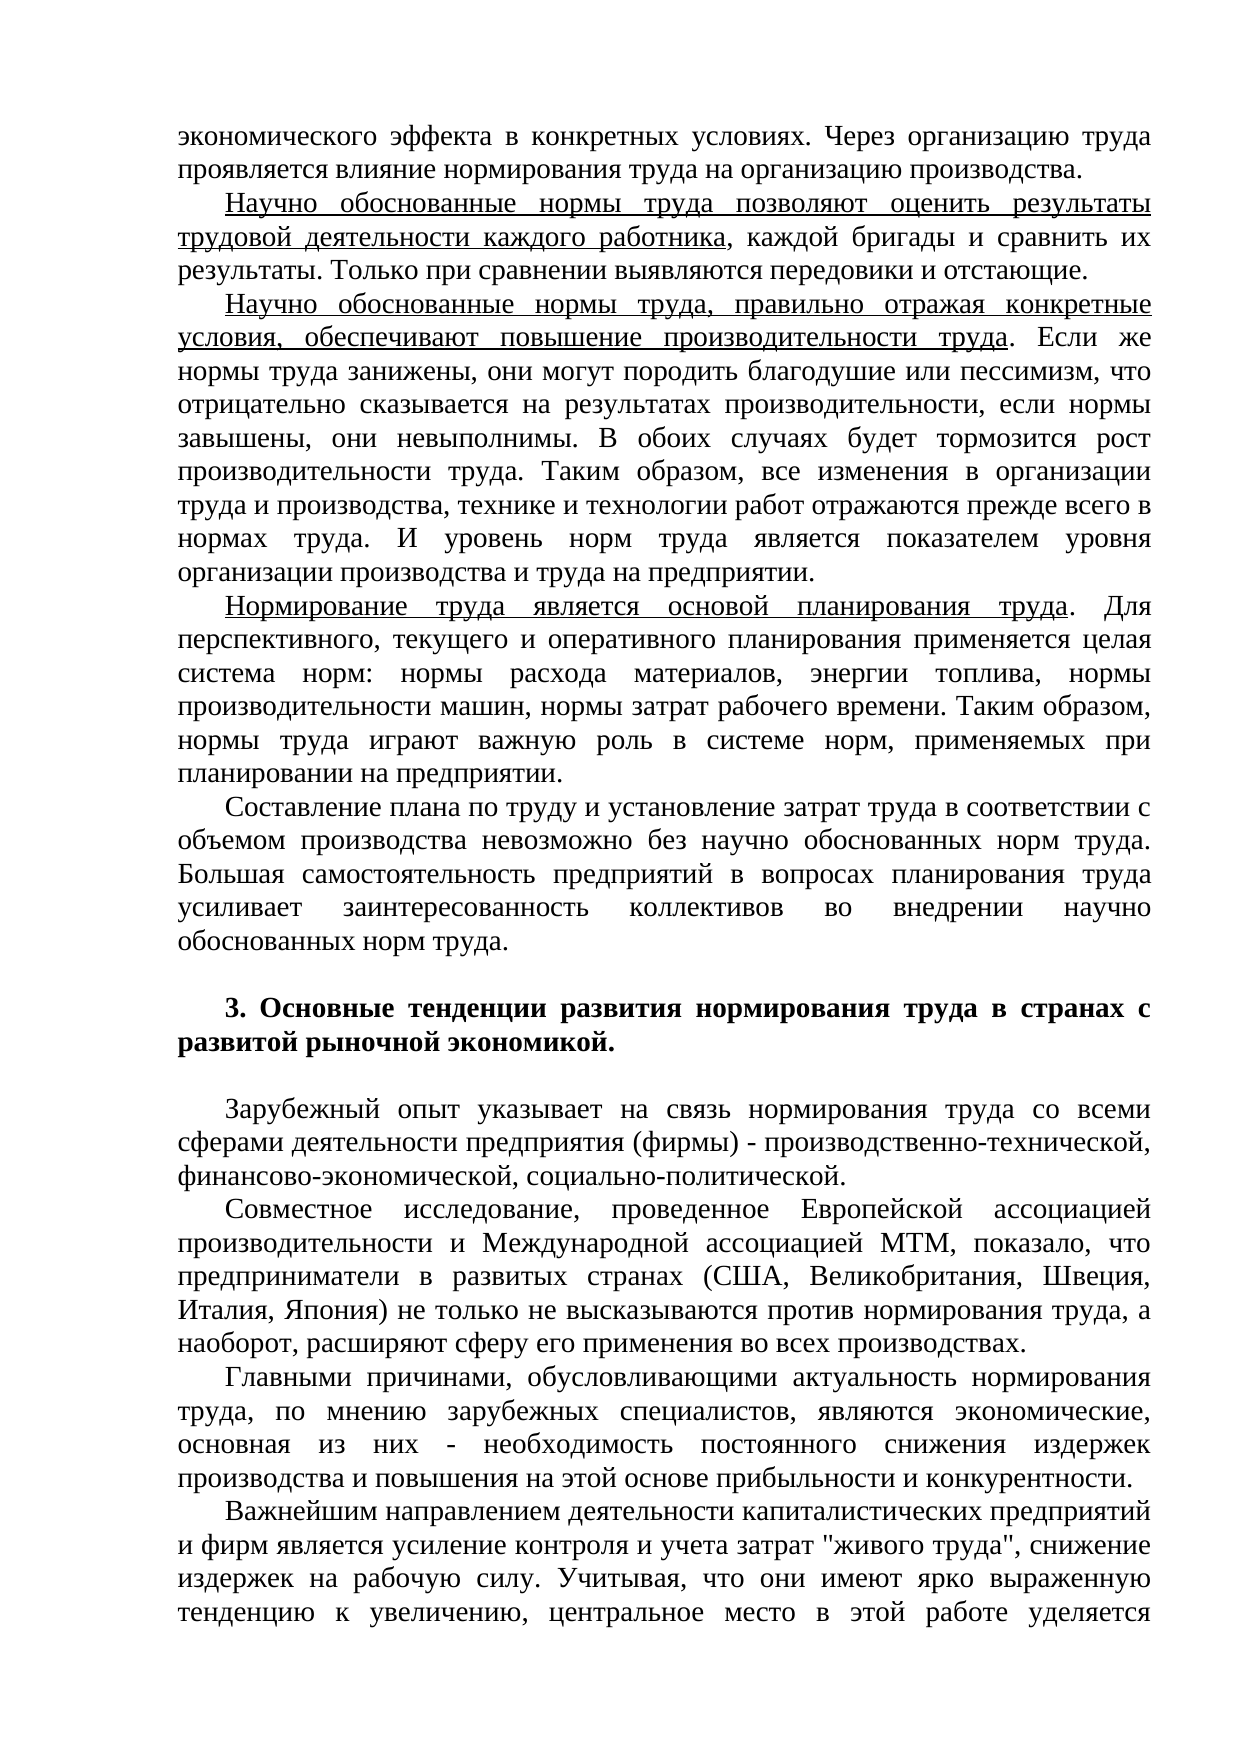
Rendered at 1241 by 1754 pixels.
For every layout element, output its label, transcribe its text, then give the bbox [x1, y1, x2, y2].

text Научно обоснованные нормы труда, правильно отражая конкретные условия, обеспечивают повышение производительности труда. Если же нормы труда занижены, они могут породить благодушие или пессимизм, что отрицательно сказывается на результатах производительности, если нормы завышены, они невыполнимы. В обоих случаях будет тормозится рост производительности труда. Таким образом, все изменения в организации труда и производства, технике и технологии работ отражаются прежде всего в нормах труда. И уровень норм труда является показателем уровня организации производства и труда на предприятии. [177, 286, 1152, 588]
text Главными причинами, обусловливающими актуальность нормирования труда, по мнению зарубежных специалистов, являются экономические, основная из них - необходимость постоянного снижения издержек производства и повышения на этой основе прибыльности и конкурентности. [177, 1359, 1152, 1493]
text Составление плана по труду и установление затрат труда в соответствии с объемом производства невозможно без научно обоснованных норм труда. Большая самостоятельность предприятий в вопросах планирования труда усиливает заинтересованность коллективов во внедрении научно обоснованных норм труда. [177, 789, 1152, 957]
text Совместное исследование, проведенное Европейской ассоциацией производительности и Международной ассоциацией МТМ, показало, что предприниматели в развитых странах (США, Великобритания, Швеция, Италия, Япония) не только не высказываются против нормирования труда, а наоборот, расширяют сферу его применения во всех производствах. [177, 1191, 1152, 1359]
text Нормирование труда является основой планирования труда. Для перспективного, текущего и оперативного планирования применяется целая система норм: нормы расхода материалов, энергии топлива, нормы производительности машин, нормы затрат рабочего времени. Таким образом, нормы труда играют важную роль в системе норм, применяемых при планировании на предприятии. [177, 588, 1152, 789]
text Научно обоснованные нормы труда позволяют оценить результаты трудовой деятельности каждого работника, каждой бригады и сравнить их результаты. Только при сравнении выявляются передовики и отстающие. [177, 185, 1152, 286]
text Зарубежный опыт указывает на связь нормирования труда со всеми сферами деятельности предприятия (фирмы) - производственно-технической, финансово-экономической, социально-политической. [177, 1091, 1152, 1191]
list Основные тенденции развития нормирования труда в странах с развитой рыночной экономикой. [177, 990, 1152, 1057]
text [177, 1493, 1152, 1627]
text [177, 118, 1152, 185]
